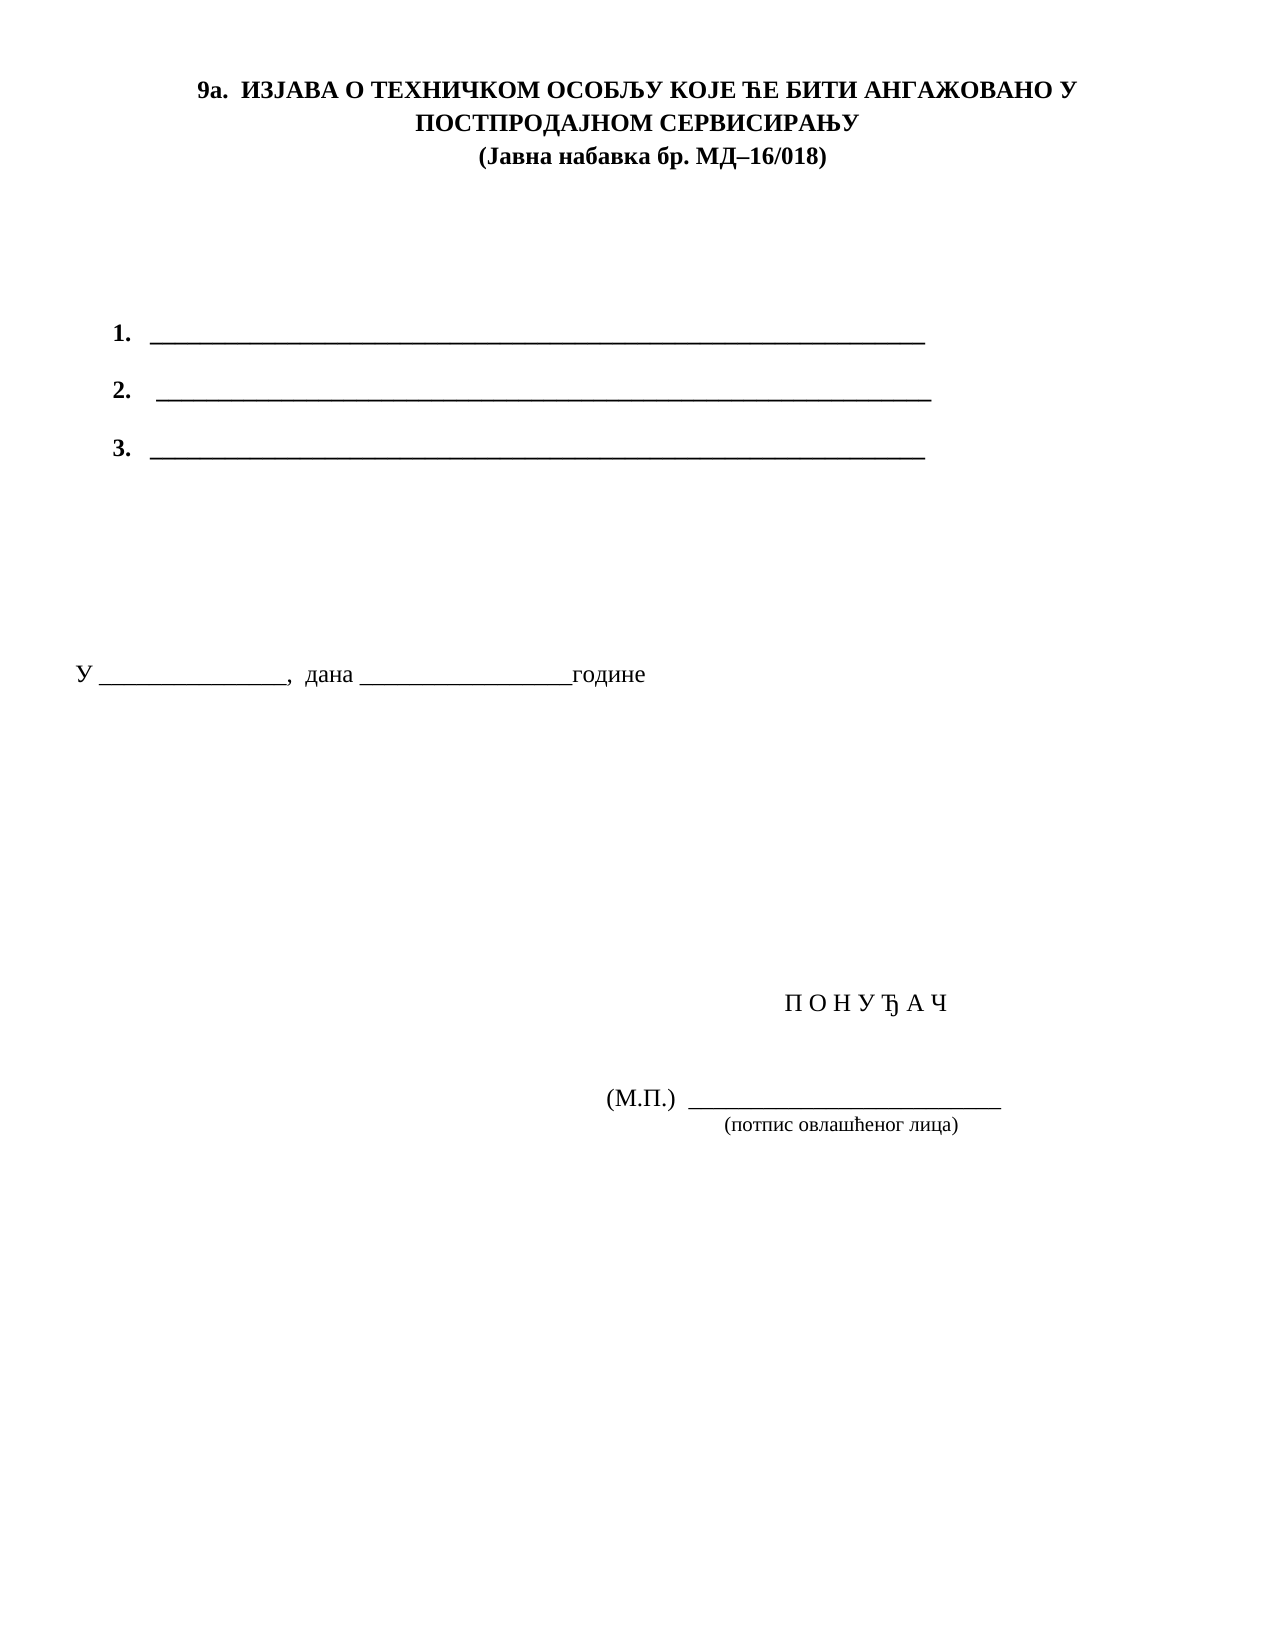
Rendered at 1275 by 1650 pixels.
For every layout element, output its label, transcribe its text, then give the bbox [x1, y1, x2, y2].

list ______________________________________________________________ [112, 375, 1200, 404]
list ______________________________________________________________ [112, 318, 1200, 347]
text 9а. ИЗЈАВА О ТЕХНИЧКОМ ОСОБЉУ КОЈЕ ЋЕ БИТИ АНГАЖОВАНО У ПОСТПРОДАЈНОМ СЕРВИСИРАЊУ [75, 75, 1200, 137]
text (Јавна набавка бр. МД–16/018) [105, 141, 1200, 170]
text (потпис овлашћеног лица) [75, 1112, 1200, 1136]
list ______________________________________________________________ [112, 433, 1200, 462]
text П О Н У Ђ А Ч [75, 988, 1200, 1017]
text (М.П.) _________________________ [75, 1083, 1200, 1112]
text У _______________, дана _________________године [75, 659, 1198, 688]
